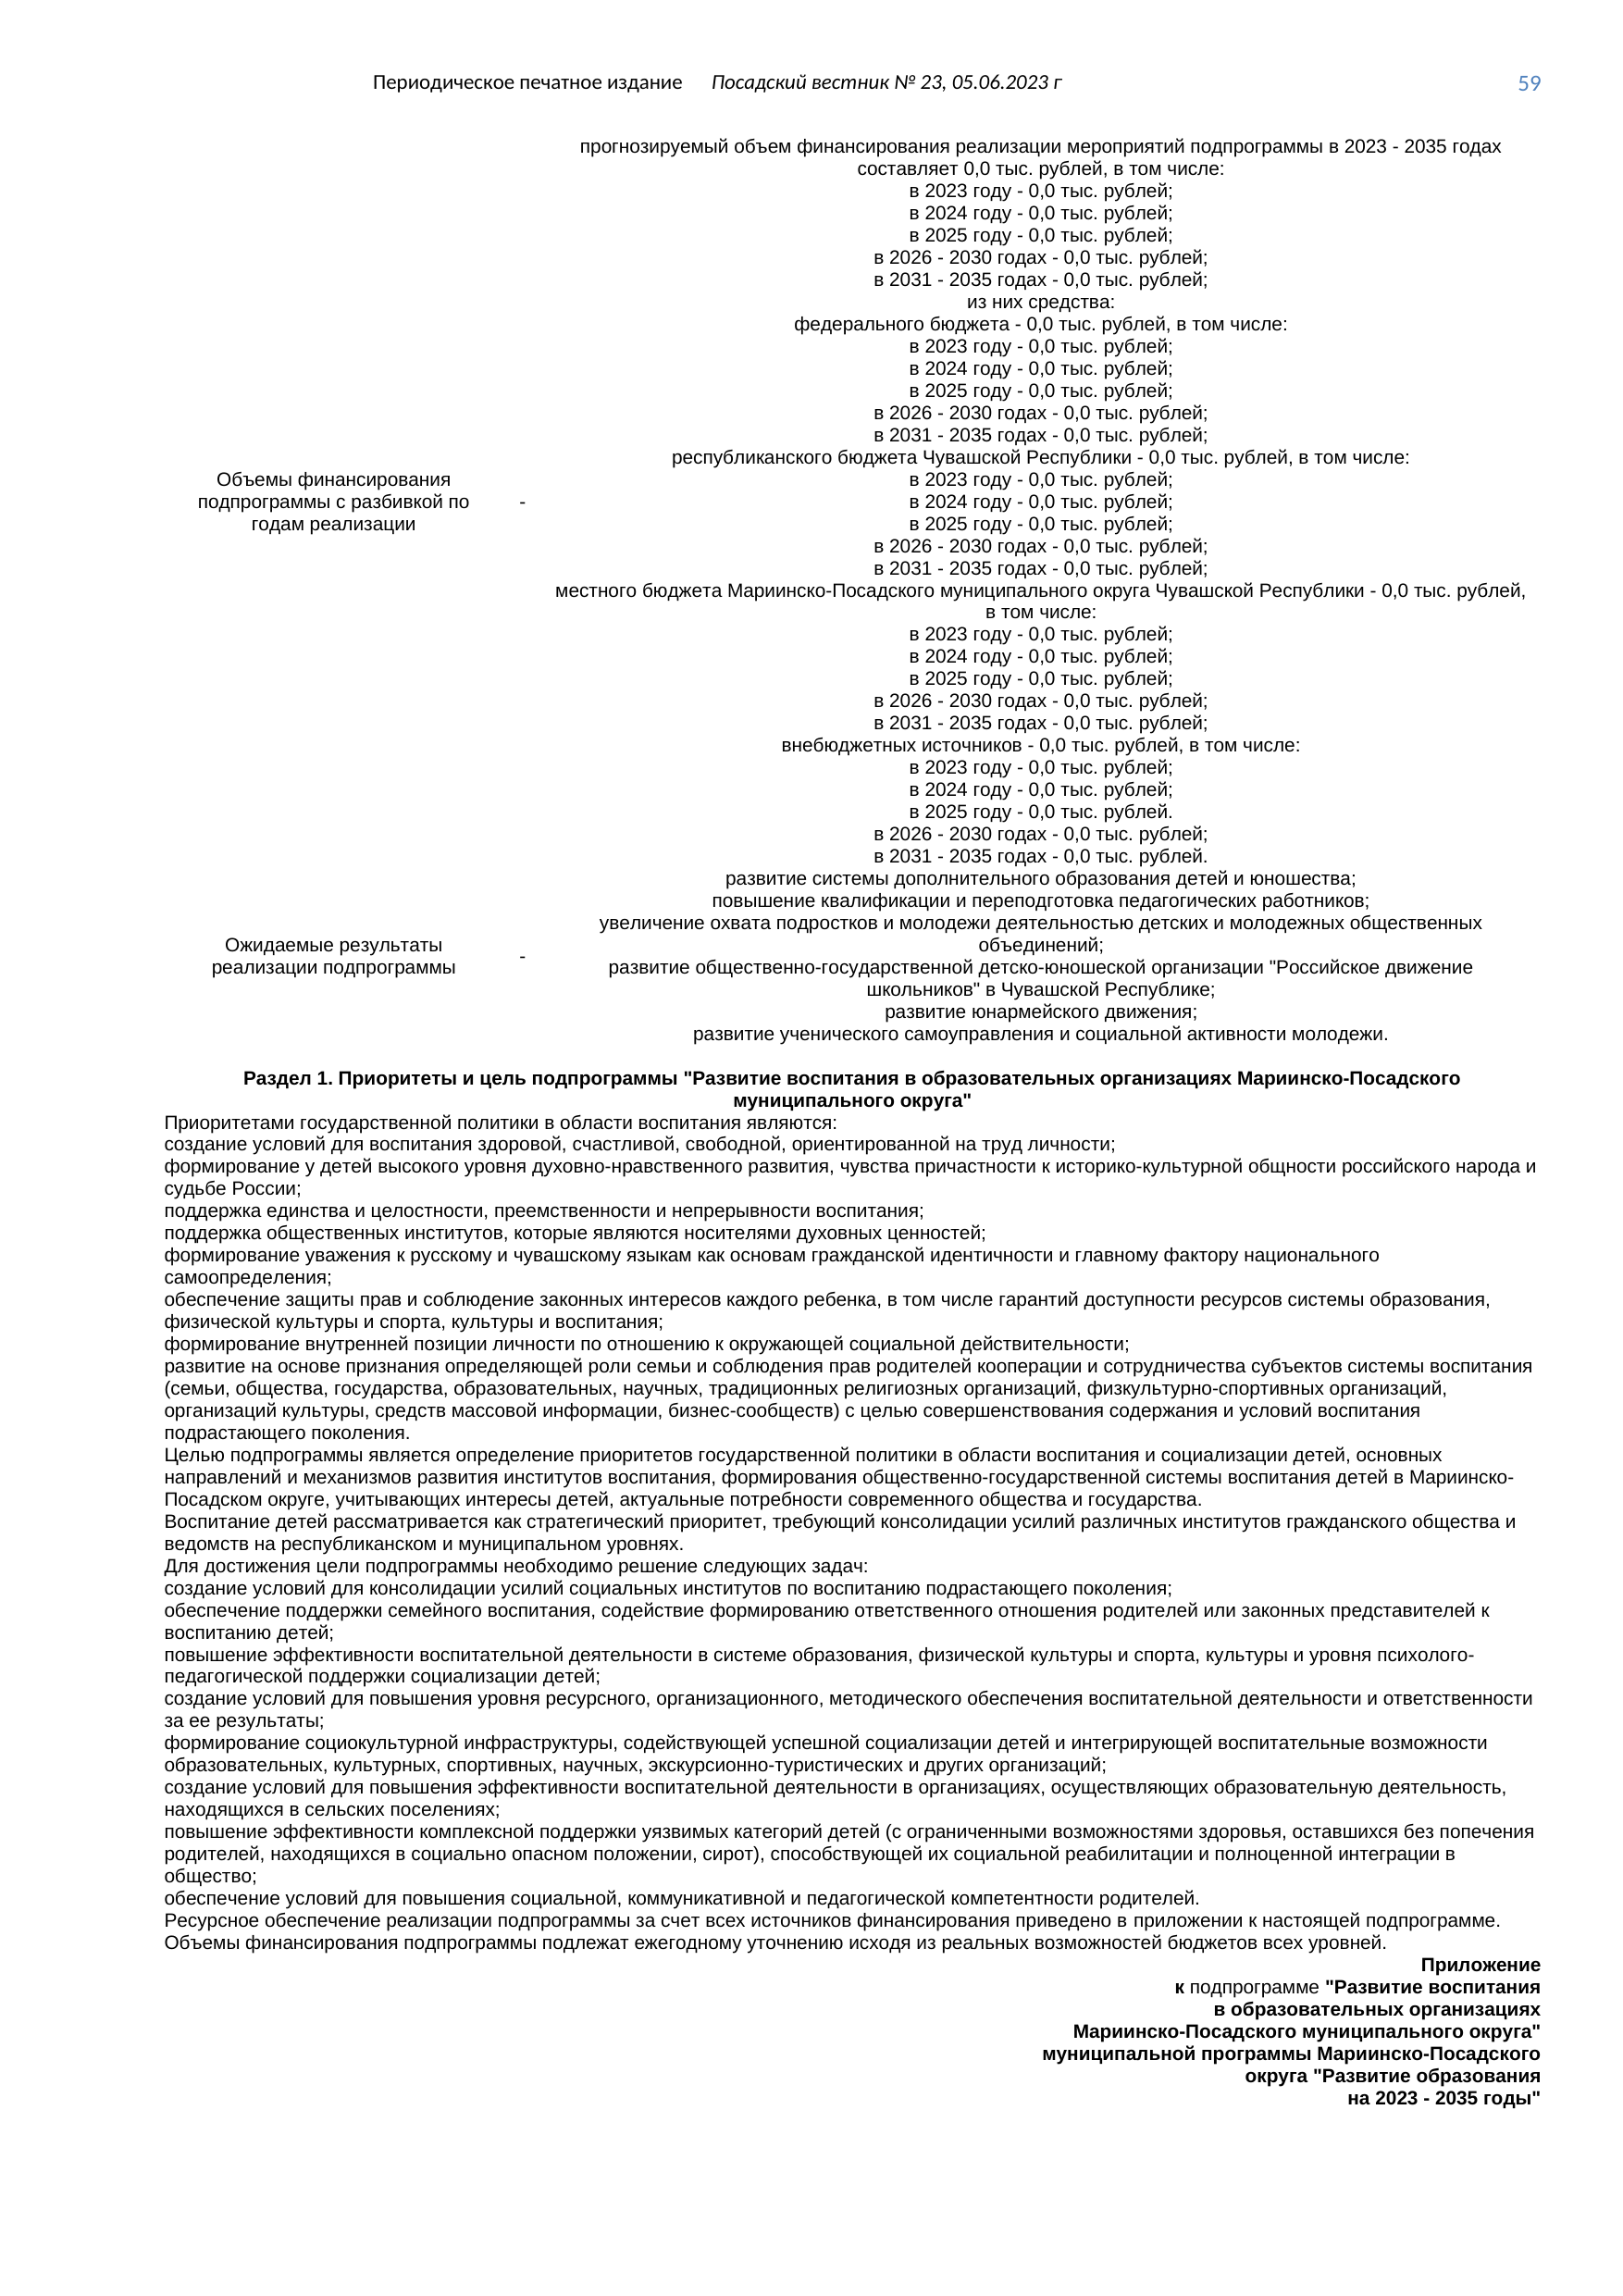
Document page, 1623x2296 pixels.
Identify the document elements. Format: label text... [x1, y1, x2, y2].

text создание условий для воспитания здоровой, счастливой, свободной, ориентированной на труд личности; [164, 1133, 1541, 1155]
text обеспечение условий для повышения социальной, коммуникативной и педагогической компетентности родителей. [164, 1887, 1541, 1909]
text Приоритетами государственной политики в области воспитания являются: [164, 1111, 1541, 1133]
text Ресурсное обеспечение реализации подпрограммы за счет всех источников финансирования приведено в приложении к настоящей подпрограмме. Объемы финансирования подпрограммы подлежат ежегодному уточнению исходя из реальных возможностей бюджетов всех уровней. [164, 1909, 1541, 1954]
text формирование уважения к русскому и чувашскому языкам как основам гражданской идентичности и главному фактору национального самоопределения; [164, 1244, 1541, 1288]
text обеспечение защиты прав и соблюдение законных интересов каждого ребенка, в том числе гарантий доступности ресурсов системы образования, физической культуры и спорта, культуры и воспитания; [164, 1288, 1541, 1333]
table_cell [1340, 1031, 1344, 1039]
text формирование внутренней позиции личности по отношению к окружающей социальной действительности; [164, 1333, 1541, 1355]
text поддержка единства и целостности, преемственности и непрерывности воспитания; [164, 1199, 1541, 1222]
text создание условий для повышения уровня ресурсного, организационного, методического обеспечения воспитательной деятельности и ответственности за ее результаты; [164, 1687, 1541, 1731]
text создание условий для консолидации усилий социальных институтов по воспитанию подрастающего поколения; [164, 1576, 1541, 1598]
text поддержка общественных институтов, которые являются носителями духовных ценностей; [164, 1222, 1541, 1244]
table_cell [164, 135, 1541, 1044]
text Целью подпрограммы является определение приоритетов государственной политики в области воспитания и социализации детей, основных направлений и механизмов развития институтов воспитания, формирования общественно-государственной системы воспитания детей в Мариинско-Посадском округе, учитывающих интересы детей, актуальные потребности современного общества и государства. [164, 1444, 1541, 1510]
text создание условий для повышения эффективности воспитательной деятельности в организациях, осуществляющих образовательную деятельность, находящихся в сельских поселениях; [164, 1776, 1541, 1820]
text обеспечение поддержки семейного воспитания, содействие формированию ответственного отношения родителей или законных представителей к воспитанию детей; [164, 1598, 1541, 1643]
text Для достижения цели подпрограммы необходимо решение следующих задач: [164, 1554, 1541, 1576]
text Воспитание детей рассматривается как стратегический приоритет, требующий консолидации усилий различных институтов гражданского общества и ведомств на республиканском и муниципальном уровнях. [164, 1510, 1541, 1554]
text развитие на основе признания определяющей роли семьи и соблюдения прав родителей кооперации и сотрудничества субъектов системы воспитания (семьи, общества, государства, образовательных, научных, традиционных религиозных организаций, физкультурно-спортивных организаций, организаций культуры, средств массовой информации, бизнес-сообществ) с целью совершенствования содержания и условий воспитания подрастающего поколения. [164, 1355, 1541, 1444]
text повышение эффективности комплексной поддержки уязвимых категорий детей (с ограниченными возможностями здоровья, оставшихся без попечения родителей, находящихся в социально опасном положении, сирот), способствующей их социальной реабилитации и полноценной интеграции в общество; [164, 1820, 1541, 1887]
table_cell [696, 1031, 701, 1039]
text формирование у детей высокого уровня духовно-нравственного развития, чувства причастности к историко-культурной общности российского народа и судьбе России; [164, 1155, 1541, 1199]
text формирование социокультурной инфраструктуры, содействующей успешной социализации детей и интегрирующей воспитательные возможности образовательных, культурных, спортивных, научных, экскурсионно-туристических и других организаций; [164, 1731, 1541, 1776]
subtitle Раздел 1. Приоритеты и цель подпрограммы "Развитие воспитания в образовательных организациях Мариинско-Посадского муниципального округа" [164, 1066, 1541, 1111]
text повышение эффективности воспитательной деятельности в системе образования, физической культуры и спорта, культуры и уровня психолого-педагогической поддержки социализации детей; [164, 1643, 1541, 1687]
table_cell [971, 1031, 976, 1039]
text Приложение к подпрограмме "Развитие воспитания в образовательных организациях Мариинско-Посадского муниципального округа" муниципальной программы Мариинско-Посадского округа "Развитие образования на 2023 - 2035 годы" [164, 1954, 1541, 2108]
